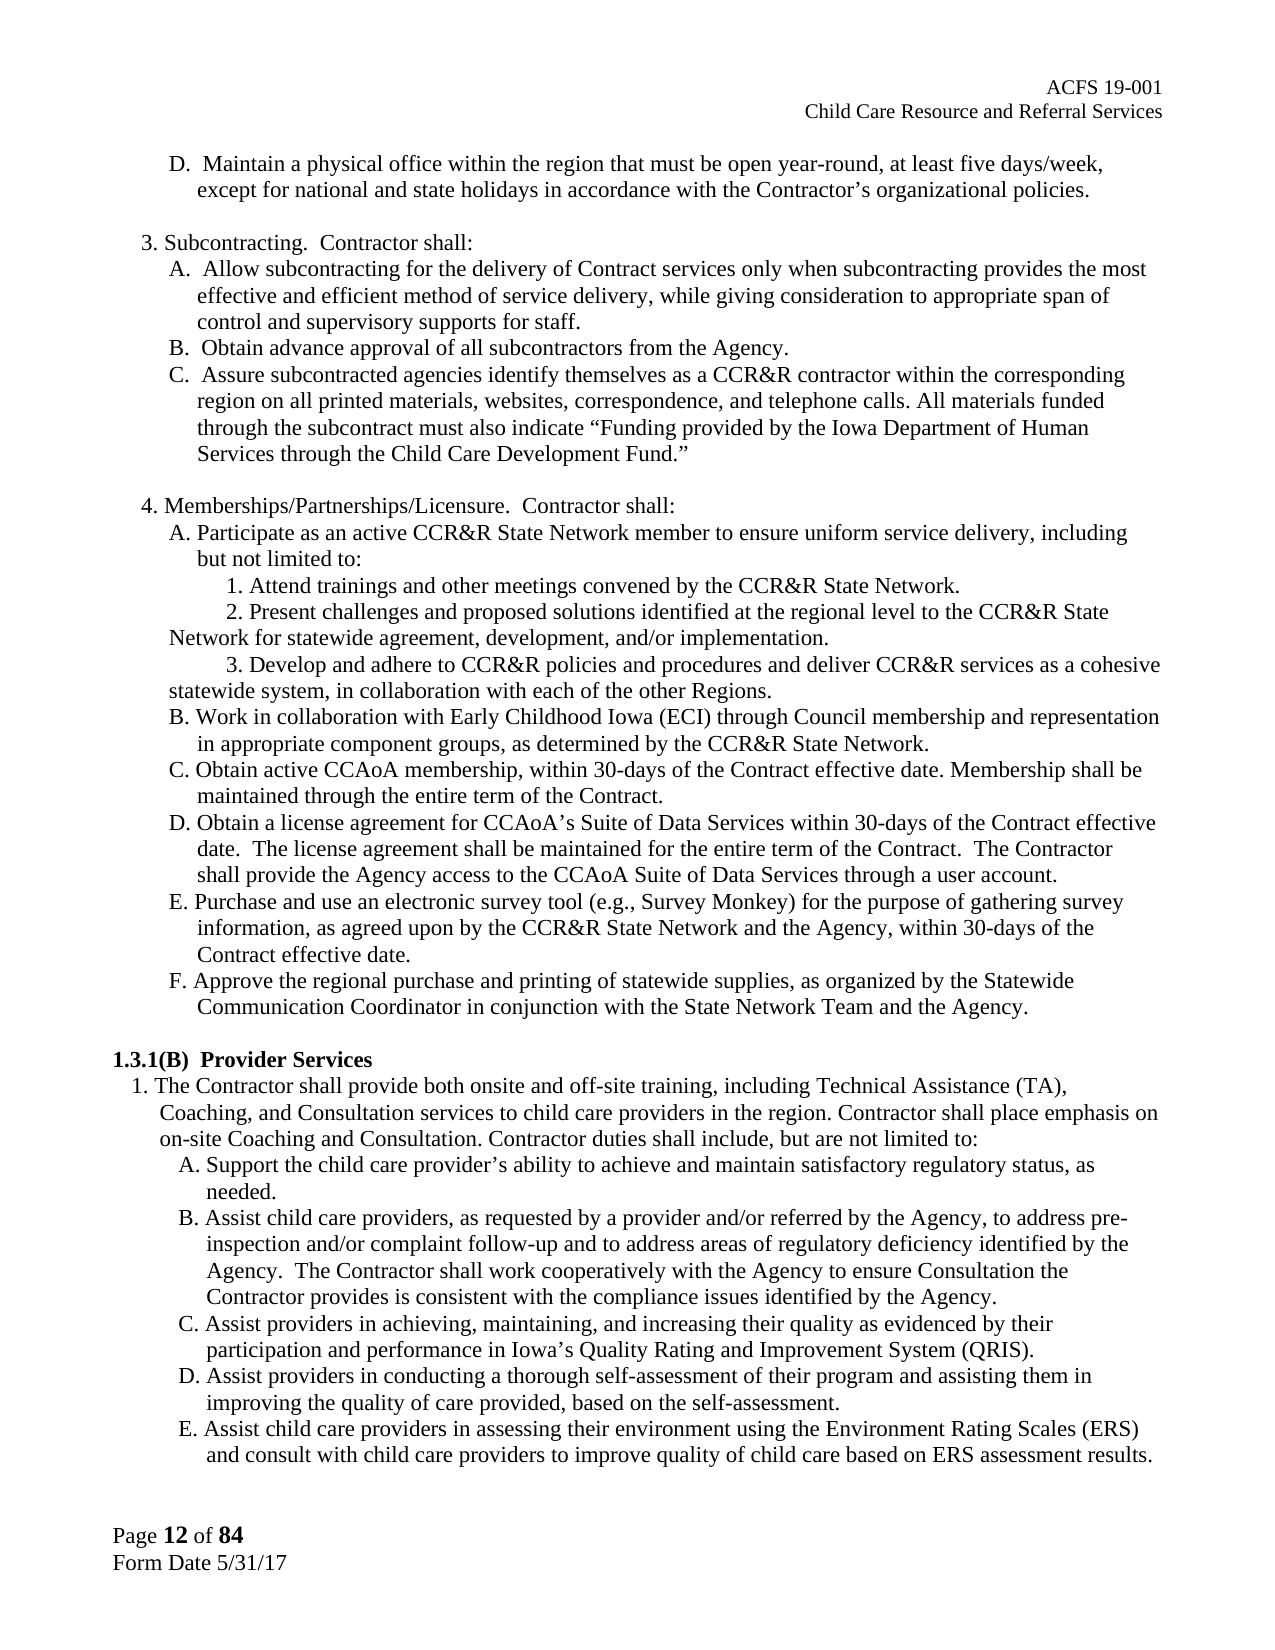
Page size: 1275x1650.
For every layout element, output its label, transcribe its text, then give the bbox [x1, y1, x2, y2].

text D. Obtain a license agreement for CCAoA’s Suite of Data Services within 30-days of the Contract effective date. The license agreement shall be maintained for the entire term of the Contract. The Contractor shall provide the Agency access to the CCAoA Suite of Data Services through a user account. [169, 809, 1162, 888]
text D. Maintain a physical office within the region that must be open year-round, at least five days/week, except for national and state holidays in accordance with the Contractor’s organizational policies. [169, 150, 1162, 203]
text B. Obtain advance approval of all subcontractors from the Agency. [169, 334, 1162, 361]
text 1. Attend trainings and other meetings convened by the CCR&R State Network. [169, 572, 1162, 598]
text A. Allow subcontracting for the delivery of Contract services only when subcontracting provides the most effective and efficient method of service delivery, while giving consideration to appropriate span of control and supervisory supports for staff. [169, 255, 1162, 334]
text B. Work in collaboration with Early Childhood Iowa (ECI) through Council membership and representation in appropriate component groups, as determined by the CCR&R State Network. [169, 703, 1162, 756]
text D. Assist providers in conducting a thorough self-assessment of their program and assisting them in improving the quality of care provided, based on the self-assessment. [178, 1362, 1162, 1415]
text 3. Develop and adhere to CCR&R policies and procedures and deliver CCR&R services as a cohesive statewide system, in collaboration with each of the other Regions. [169, 651, 1162, 703]
text 2. Present challenges and proposed solutions identified at the regional level to the CCR&R State Network for statewide agreement, development, and/or implementation. [169, 598, 1162, 651]
text B. Assist child care providers, as requested by a provider and/or referred by the Agency, to address pre-inspection and/or complaint follow-up and to address areas of regulatory deficiency identified by the Agency. The Contractor shall work cooperatively with the Agency to ensure Consultation the Contractor provides is consistent with the compliance issues identified by the Agency. [178, 1204, 1162, 1309]
text A. Participate as an active CCR&R State Network member to ensure uniform service delivery, including but not limited to: [169, 519, 1162, 572]
text E. Purchase and use an electronic survey tool (e.g., Survey Monkey) for the purpose of gathering survey information, as agreed upon by the CCR&R State Network and the Agency, within 30-days of the Contract effective date. [169, 888, 1162, 967]
text F. Approve the regional purchase and printing of statewide supplies, as organized by the Statewide Communication Coordinator in conjunction with the State Network Team and the Agency. [169, 967, 1162, 1020]
text E. Assist child care providers in assessing their environment using the Environment Rating Scales (ERS) and consult with child care providers to improve quality of child care based on ERS assessment results. [178, 1415, 1162, 1468]
text 3. Subcontracting. Contractor shall: [112, 229, 1162, 255]
text C. Assist providers in achieving, maintaining, and increasing their quality as evidenced by their participation and performance in Iowa’s Quality Rating and Improvement System (QRIS). [178, 1309, 1162, 1362]
text 4. Memberships/Partnerships/Licensure. Contractor shall: [112, 493, 1162, 519]
text 1. The Contractor shall provide both onsite and off-site training, including Technical Assistance (TA), Coaching, and Consultation services to child care providers in the region. Contractor shall place emphasis on on-site Coaching and Consultation. Contractor duties shall include, but are not limited to: [131, 1072, 1162, 1151]
text 1.3.1(B) Provider Services [112, 1046, 1162, 1072]
text A. Support the child care provider’s ability to achieve and maintain satisfactory regulatory status, as needed. [178, 1151, 1162, 1204]
text C. Obtain active CCAoA membership, within 30-days of the Contract effective date. Membership shall be maintained through the entire term of the Contract. [169, 756, 1162, 809]
text C. Assure subcontracted agencies identify themselves as a CCR&R contractor within the corresponding region on all printed materials, websites, correspondence, and telephone calls. All materials funded through the subcontract must also indicate “Funding provided by the Iowa Department of Human Services through the Child Care Development Fund.” [169, 361, 1162, 466]
